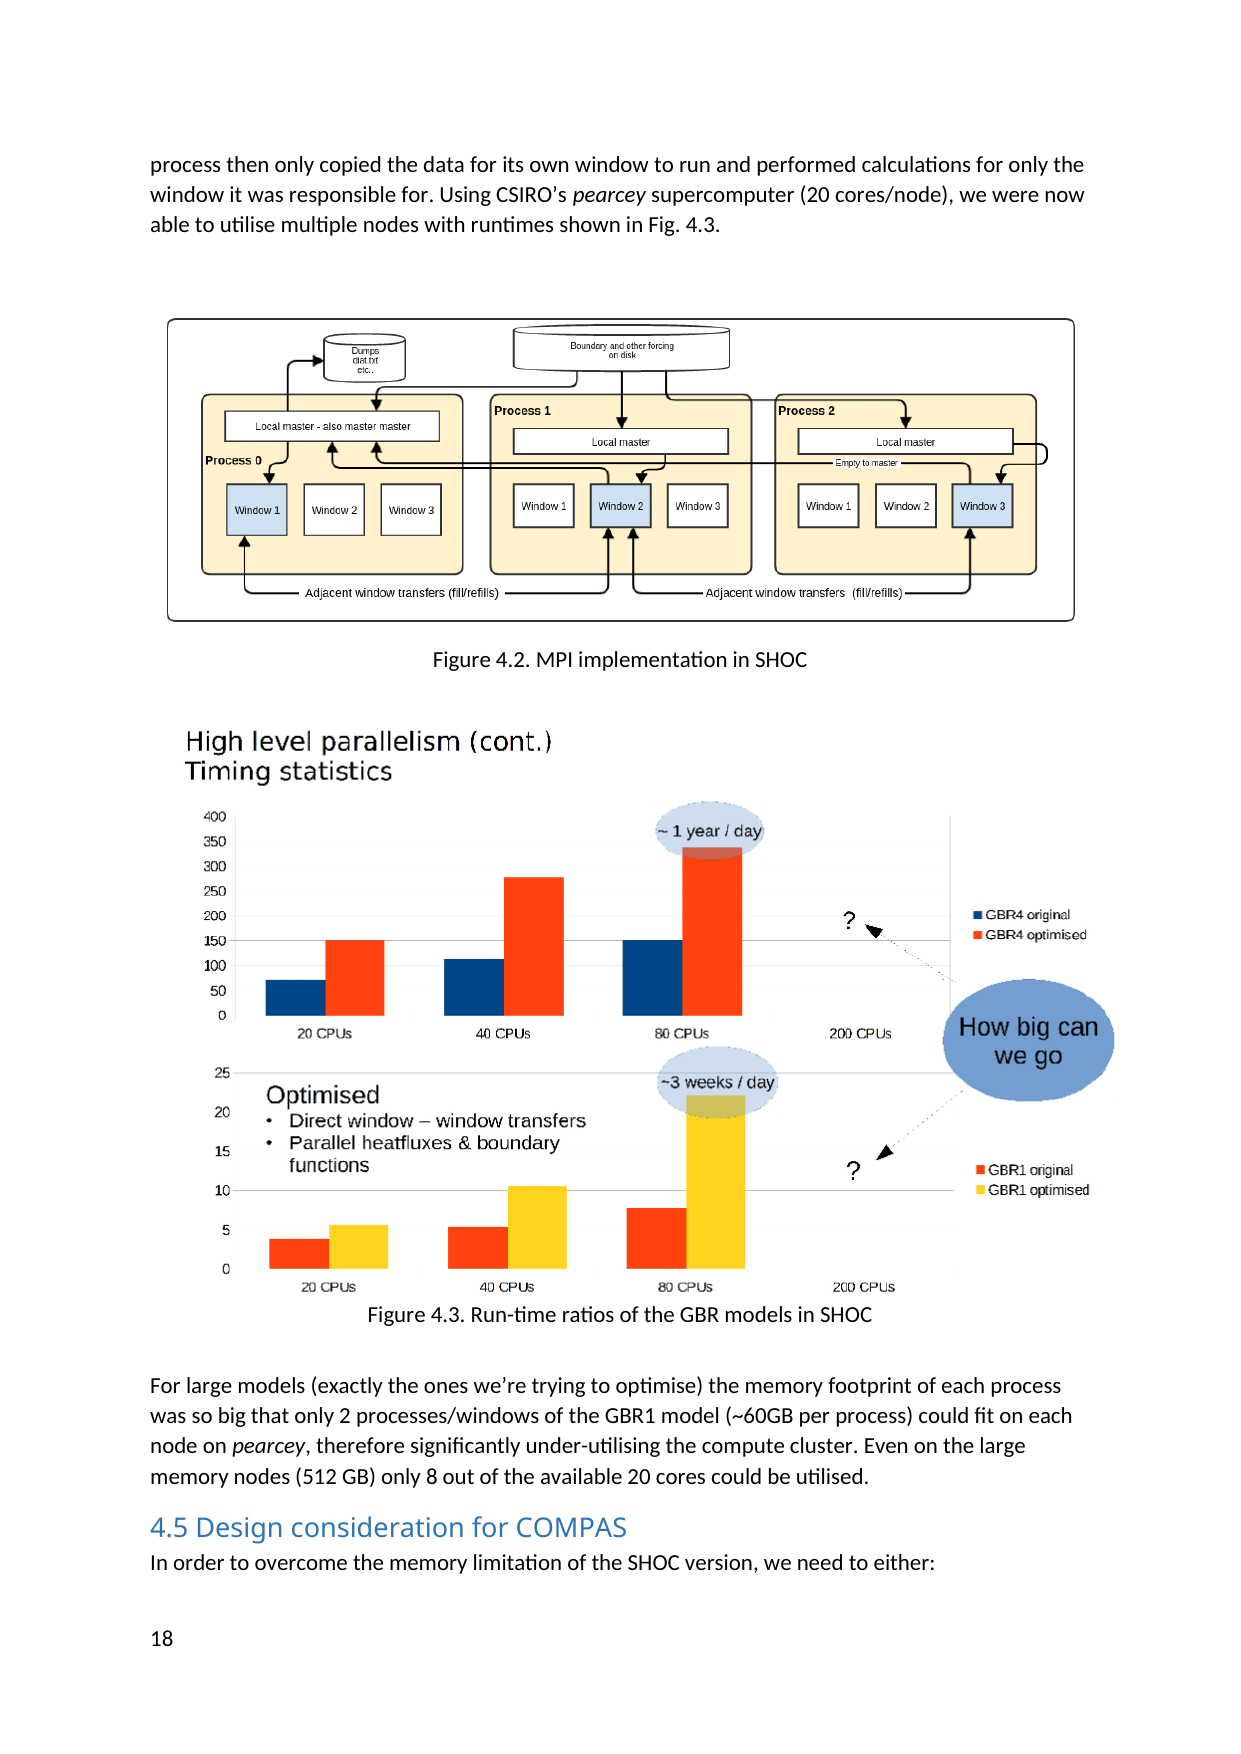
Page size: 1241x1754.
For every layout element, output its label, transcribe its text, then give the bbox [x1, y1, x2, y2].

text Figure 4.2. MPI implementation in SHOC [150, 645, 1090, 673]
picture [150, 304, 1090, 627]
subtitle 4.5 Design consideration for COMPAS [150, 1509, 1090, 1546]
text Figure 4.3. Run-time ratios of the GBR models in SHOC [150, 1301, 1090, 1328]
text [150, 150, 1090, 238]
picture [150, 691, 1144, 1301]
text In order to overcome the memory limitation of the SHOC version, we need to either: [150, 1548, 1090, 1577]
text For large models (exactly the ones we’re trying to optimise) the memory footprint of each process was so big that only 2 processes/windows of the GBR1 model (~60GB per process) could fit on each node on pearcey, therefore significantly under-utilising the compute cluster. Even on the large memory nodes (512 GB) only 8 out of the available 20 cores could be utilised. [150, 1371, 1090, 1490]
